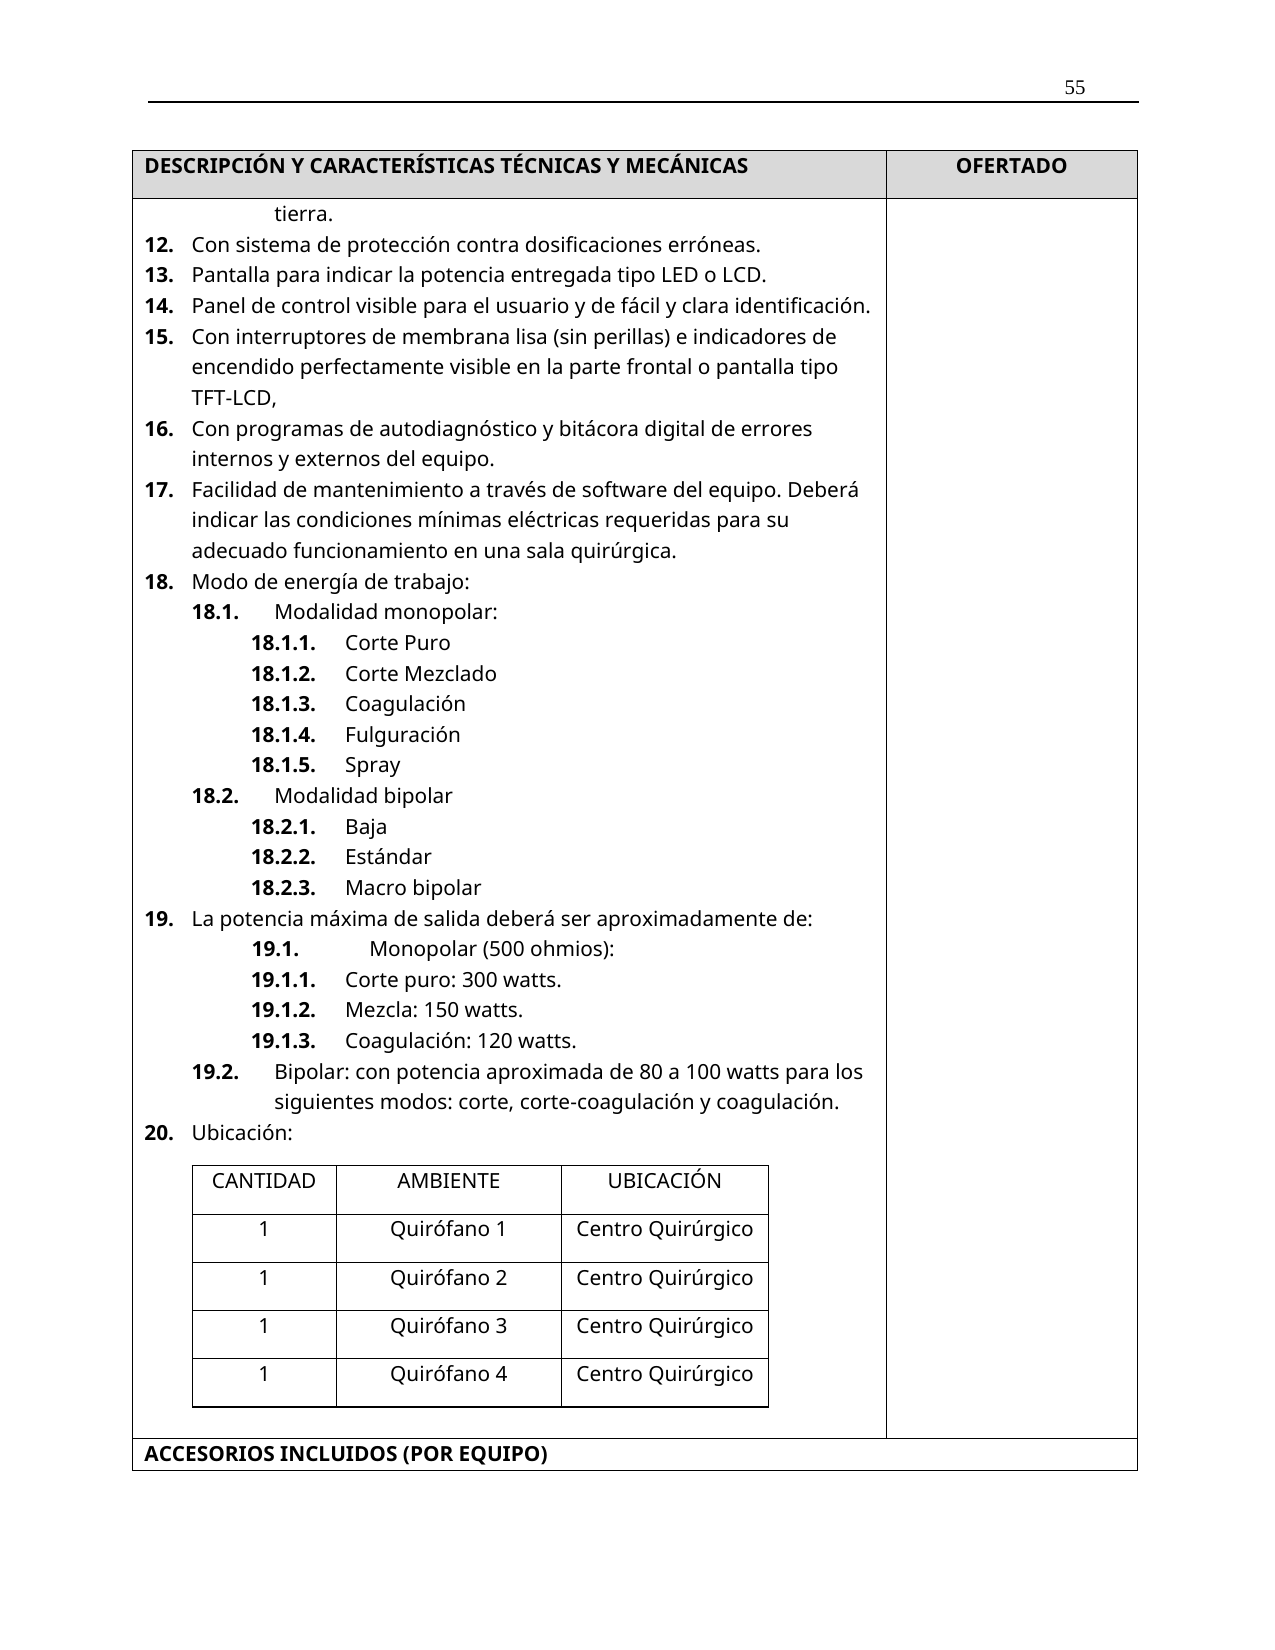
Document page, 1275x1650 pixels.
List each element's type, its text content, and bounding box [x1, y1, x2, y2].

table_cell ACCESORIOS INCLUIDOS (POR EQUIPO) [133, 1439, 1137, 1469]
table_header DESCRIPCIÓN Y CARACTERÍSTICAS TÉCNICAS Y MECÁNICAS [133, 151, 886, 198]
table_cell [133, 199, 886, 1438]
table_header OFERTADO [887, 151, 1137, 198]
table_cell [887, 199, 1137, 1438]
